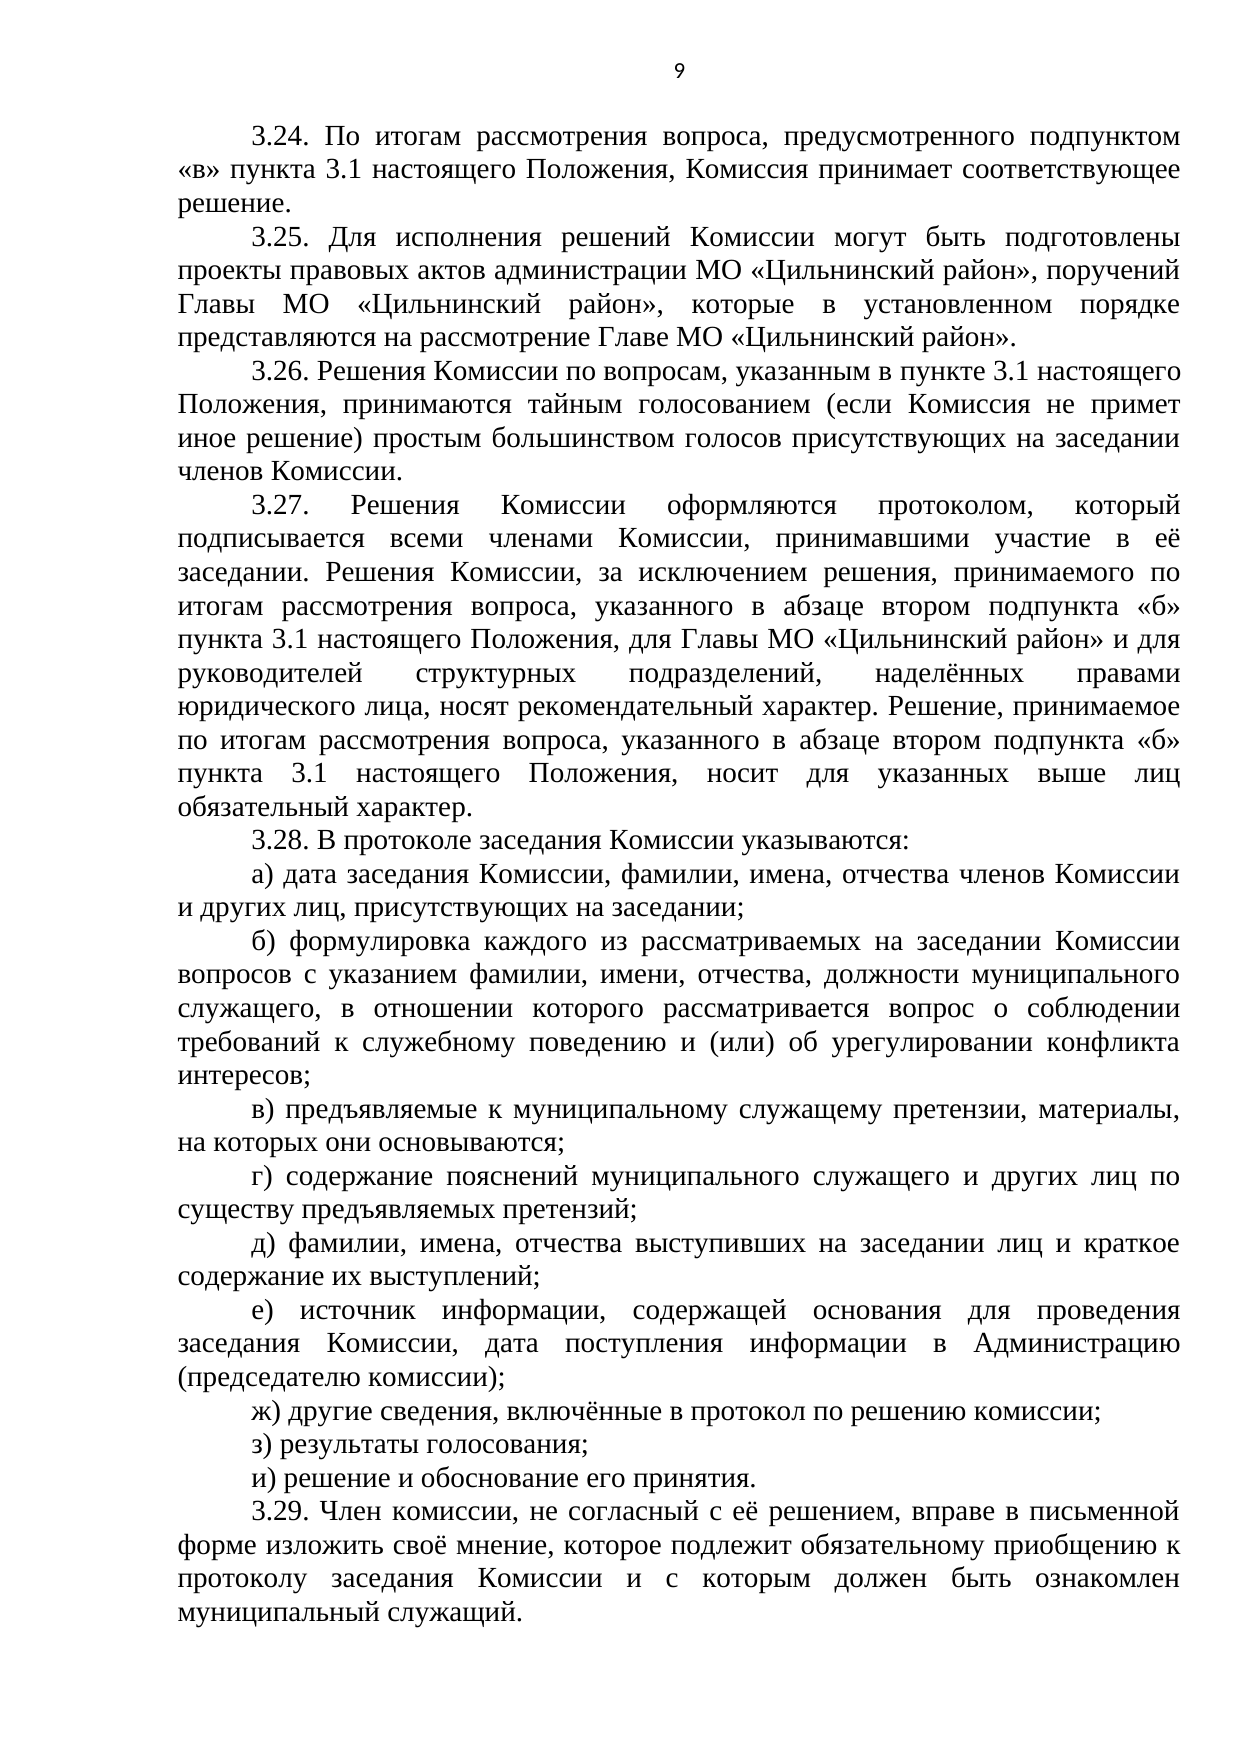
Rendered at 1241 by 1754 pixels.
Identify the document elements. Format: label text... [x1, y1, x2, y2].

text 3.27. Решения Комиссии оформляются протоколом, который подписывается всеми членами Комиссии, принимавшими участие в её заседании. Решения Комиссии, за исключением решения, принимаемого по итогам рассмотрения вопроса, указанного в абзаце втором подпункта «б» пункта 3.1 настоящего Положения, для Главы МО «Цильнинский район» и для руководителей структурных подразделений, наделённых правами юридического лица, носят рекомендательный характер. Решение, принимаемое по итогам рассмотрения вопроса, указанного в абзаце втором подпункта «б» пункта 3.1 настоящего Положения, носит для указанных выше лиц обязательный характер. [177, 487, 1181, 822]
text 3.25. Для исполнения решений Комиссии могут быть подготовлены проекты правовых актов администрации МО «Цильнинский район», поручений Главы МО «Цильнинский район», которые в установленном порядке представляются на рассмотрение Главе МО «Цильнинский район». [177, 219, 1181, 353]
text 3.26. Решения Комиссии по вопросам, указанным в пункте 3.1 настоящего Положения, принимаются тайным голосованием (если Комиссия не примет иное решение) простым большинством голосов присутствующих на заседании членов Комиссии. [177, 353, 1181, 487]
text 3.29. Член комиссии, не согласный с её решением, вправе в письменной форме изложить своё мнение, которое подлежит обязательному приобщению к протоколу заседания Комиссии и с которым должен быть ознакомлен муниципальный служащий. [177, 1493, 1181, 1627]
text з) результаты голосования; [177, 1426, 1181, 1460]
text ж) другие сведения, включённые в протокол по решению комиссии; [177, 1393, 1181, 1426]
text д) фамилии, имена, отчества выступивших на заседании лиц и краткое содержание их выступлений; [177, 1225, 1181, 1292]
text а) дата заседания Комиссии, фамилии, имена, отчества членов Комиссии и других лиц, присутствующих на заседании; [177, 856, 1181, 923]
text и) решение и обоснование его принятия. [177, 1460, 1181, 1493]
text 3.24. По итогам рассмотрения вопроса, предусмотренного подпунктом «в» пункта 3.1 настоящего Положения, Комиссия принимает соответствующее решение. [177, 118, 1181, 219]
text в) предъявляемые к муниципальному служащему претензии, материалы, на которых они основываются; [177, 1091, 1181, 1158]
text е) источник информации, содержащей основания для проведения заседания Комиссии, дата поступления информации в Администрацию (председателю комиссии); [177, 1292, 1181, 1393]
text 3.28. В протоколе заседания Комиссии указываются: [177, 822, 1181, 856]
text г) содержание пояснений муниципального служащего и других лиц по существу предъявляемых претензий; [177, 1158, 1181, 1225]
text б) формулировка каждого из рассматриваемых на заседании Комиссии вопросов с указанием фамилии, имени, отчества, должности муниципального служащего, в отношении которого рассматривается вопрос о соблюдении требований к служебному поведению и (или) об урегулировании конфликта интересов; [177, 923, 1181, 1091]
